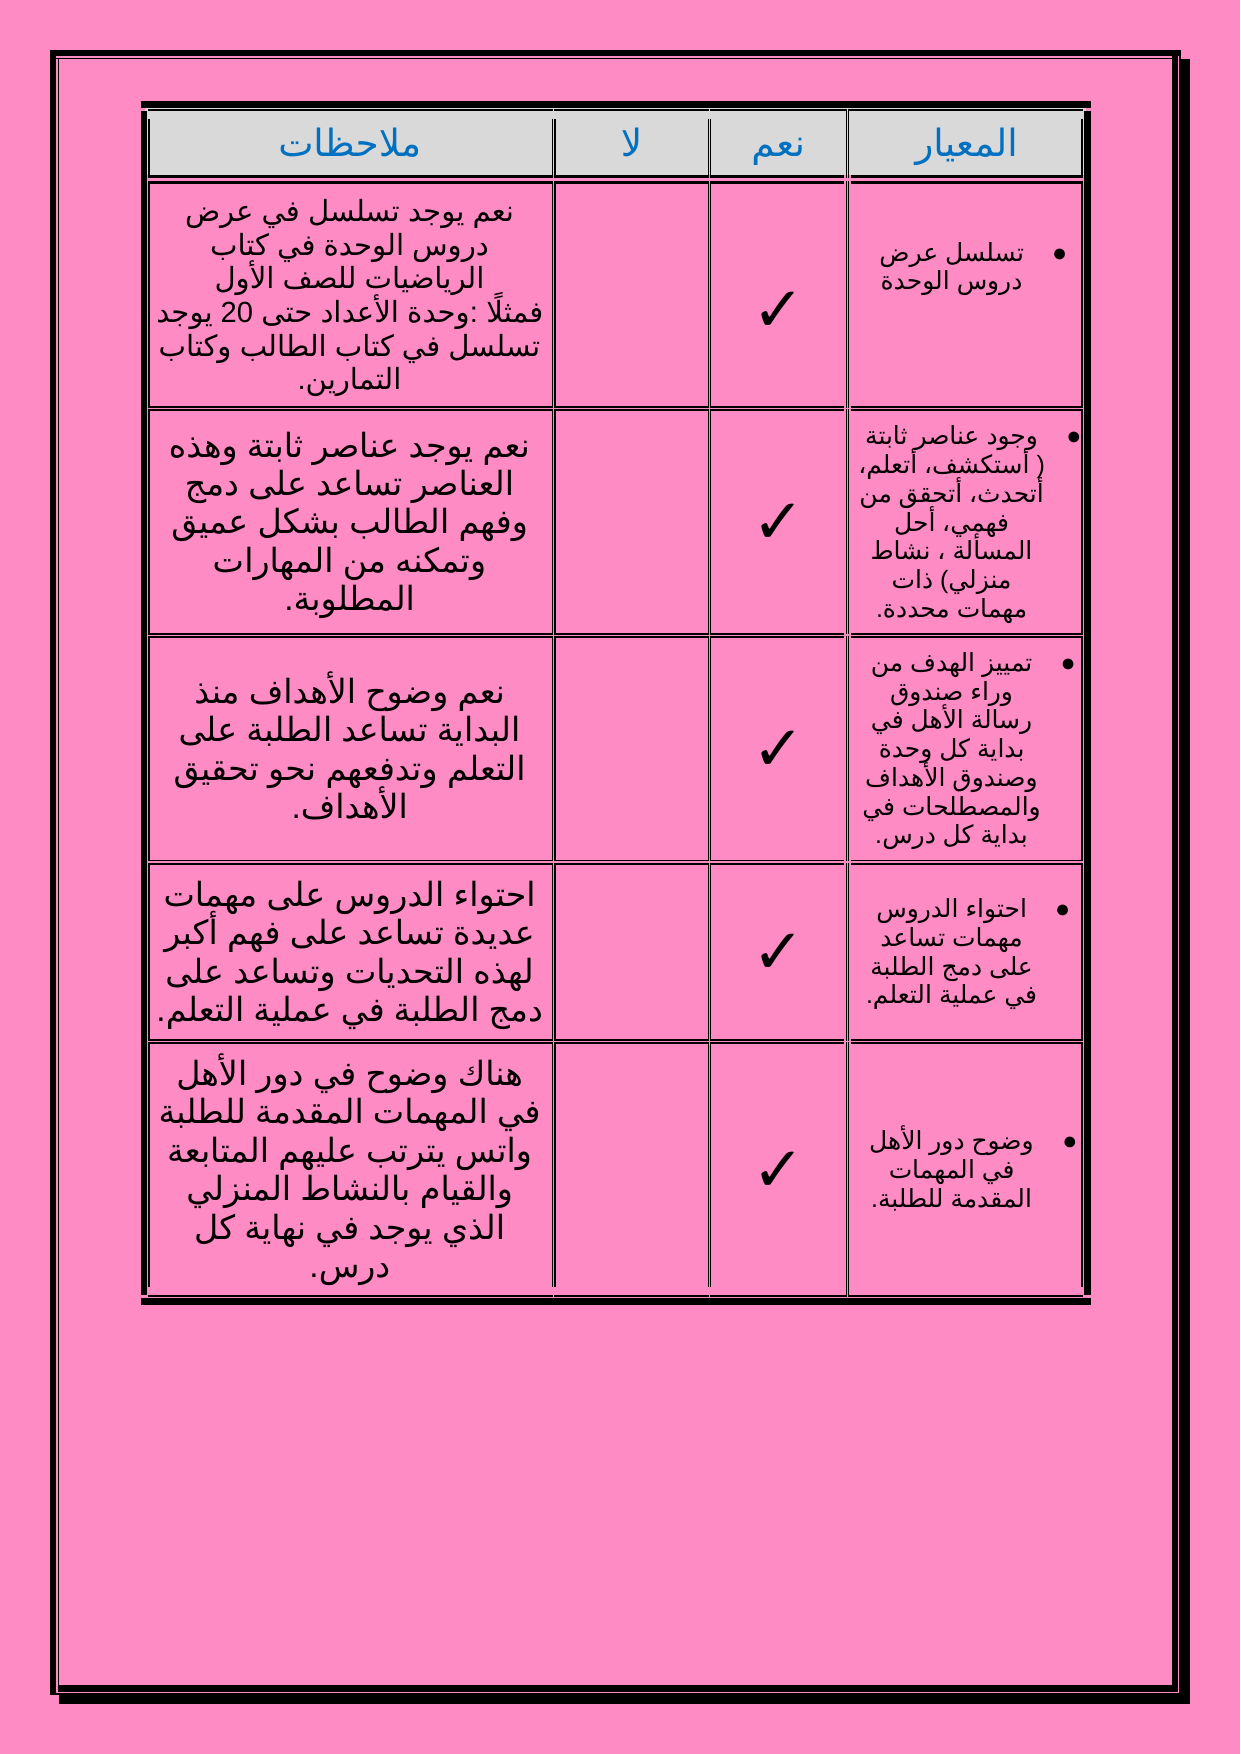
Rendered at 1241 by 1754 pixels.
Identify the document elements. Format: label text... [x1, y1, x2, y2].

table_cell ✓ [709, 860, 847, 1039]
table_cell نعم يوجد عناصر ثابتة وهذه العناصر تساعد على دمج وفهم الطالب بشكل عميق وتمكنه من المهارات المطلوبة. [150, 411, 552, 633]
table_header المعيار [847, 108, 1086, 175]
table_cell هناك وضوح في دور الأهل في المهمات المقدمة للطلبة واتس يترتب عليهم المتابعة والقيام بالنشاط المنزلي الذي يوجد في نهاية كل درس. [147, 1039, 554, 1295]
table_cell [556, 638, 708, 860]
table_header ملاحظات [145, 108, 554, 175]
table_cell [554, 1044, 709, 1295]
table_header لا [554, 111, 709, 175]
table_cell ✓ [709, 175, 847, 406]
table_header نعم [709, 110, 846, 175]
table_cell ✓ [709, 1039, 847, 1295]
table_cell تمييز الهدف من وراء صندوق رسالة الأهل في بداية كل وحدة وصندوق الأهداف والمصطلحات في بداية كل درس. [847, 633, 1084, 860]
table_cell تسلسل عرض دروس الوحدة [847, 175, 1084, 406]
table_cell [556, 865, 708, 1039]
table_cell ✓ [709, 406, 847, 633]
table_cell [556, 411, 708, 633]
table_cell احتواء الدروس على مهمات عديدة تساعد على فهم أكبر لهذه التحديات وتساعد على دمج الطلبة في عملية التعلم. [150, 865, 552, 1039]
table_cell وضوح دور الأهل في المهمات المقدمة للطلبة. [847, 1039, 1084, 1295]
table_cell ✓ [709, 633, 847, 860]
table_cell نعم وضوح الأهداف منذ البداية تساعد الطلبة على التعلم وتدفعهم نحو تحقيق الأهداف. [150, 638, 552, 860]
table_cell نعم يوجد تسلسل في عرض دروس الوحدة في كتاب الرياضيات للصف الأول فمثلًا :وحدة الأعداد حتى 20 يوجد تسلسل في كتاب الطالب وكتاب التمارين. [147, 175, 554, 406]
table_cell احتواء الدروس مهمات تساعد على دمج الطلبة في عملية التعلم. [847, 860, 1084, 1039]
table_cell [556, 184, 708, 406]
table_cell وجود عناصر ثابتة ( أستكشف، أتعلم، أتحدث، أتحقق من فهمي، أحل المسألة ، نشاط منزلي) ذات مهمات محددة. [847, 406, 1084, 633]
